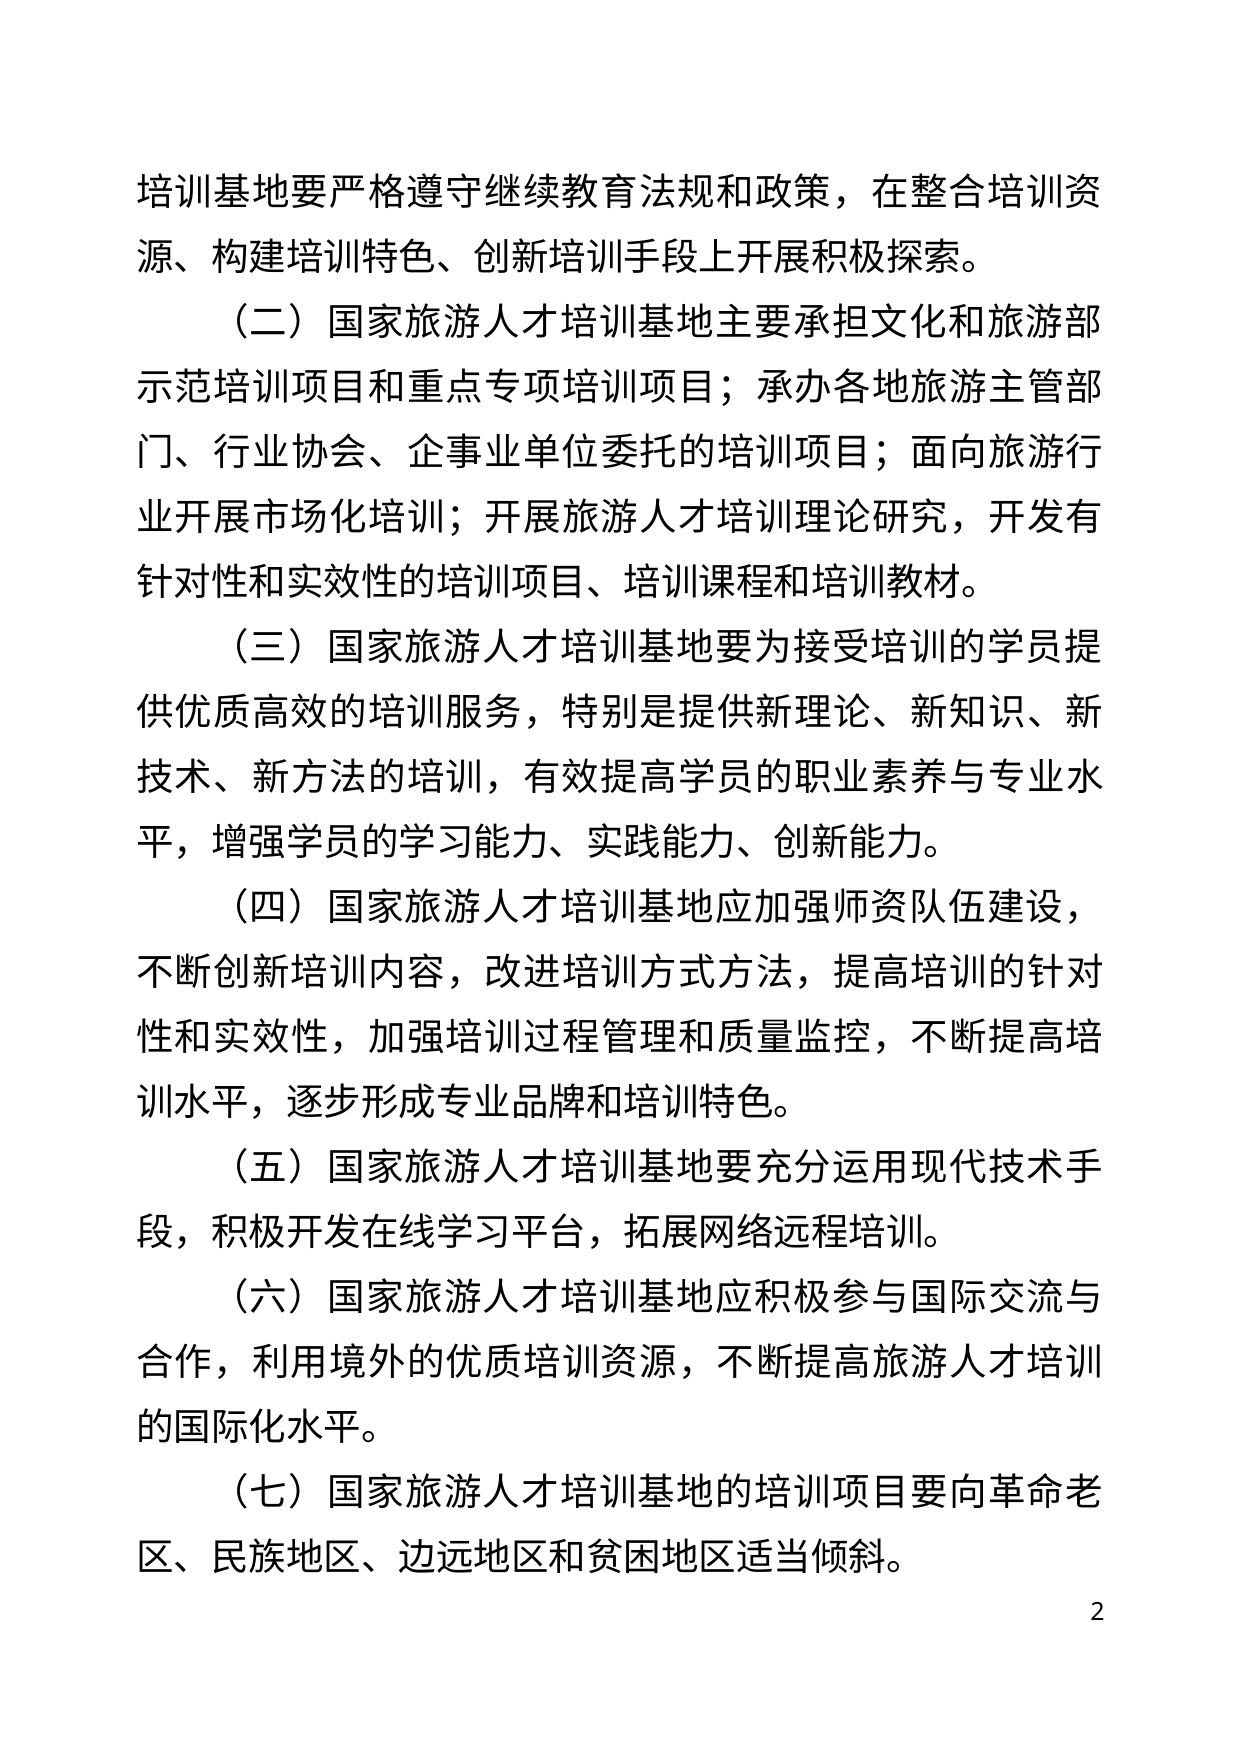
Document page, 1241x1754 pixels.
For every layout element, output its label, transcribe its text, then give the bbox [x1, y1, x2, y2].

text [136, 157, 1104, 287]
text （七）国家旅游人才培训基地的培训项目要向革命老区、民族地区、边远地区和贫困地区适当倾斜。 [136, 1457, 1104, 1587]
text （五）国家旅游人才培训基地要充分运用现代技术手段，积极开发在线学习平台，拓展网络远程培训。 [136, 1132, 1104, 1262]
text （四）国家旅游人才培训基地应加强师资队伍建设，不断创新培训内容，改进培训方式方法，提高培训的针对性和实效性，加强培训过程管理和质量监控，不断提高培训水平，逐步形成专业品牌和培训特色。 [136, 872, 1104, 1132]
text （二）国家旅游人才培训基地主要承担文化和旅游部示范培训项目和重点专项培训项目；承办各地旅游主管部门、行业协会、企事业单位委托的培训项目；面向旅游行业开展市场化培训；开展旅游人才培训理论研究，开发有针对性和实效性的培训项目、培训课程和培训教材。 [136, 287, 1104, 612]
text （三）国家旅游人才培训基地要为接受培训的学员提供优质高效的培训服务，特别是提供新理论、新知识、新技术、新方法的培训，有效提高学员的职业素养与专业水平，增强学员的学习能力、实践能力、创新能力。 [136, 612, 1104, 872]
text （六）国家旅游人才培训基地应积极参与国际交流与合作，利用境外的优质培训资源，不断提高旅游人才培训的国际化水平。 [136, 1262, 1104, 1457]
